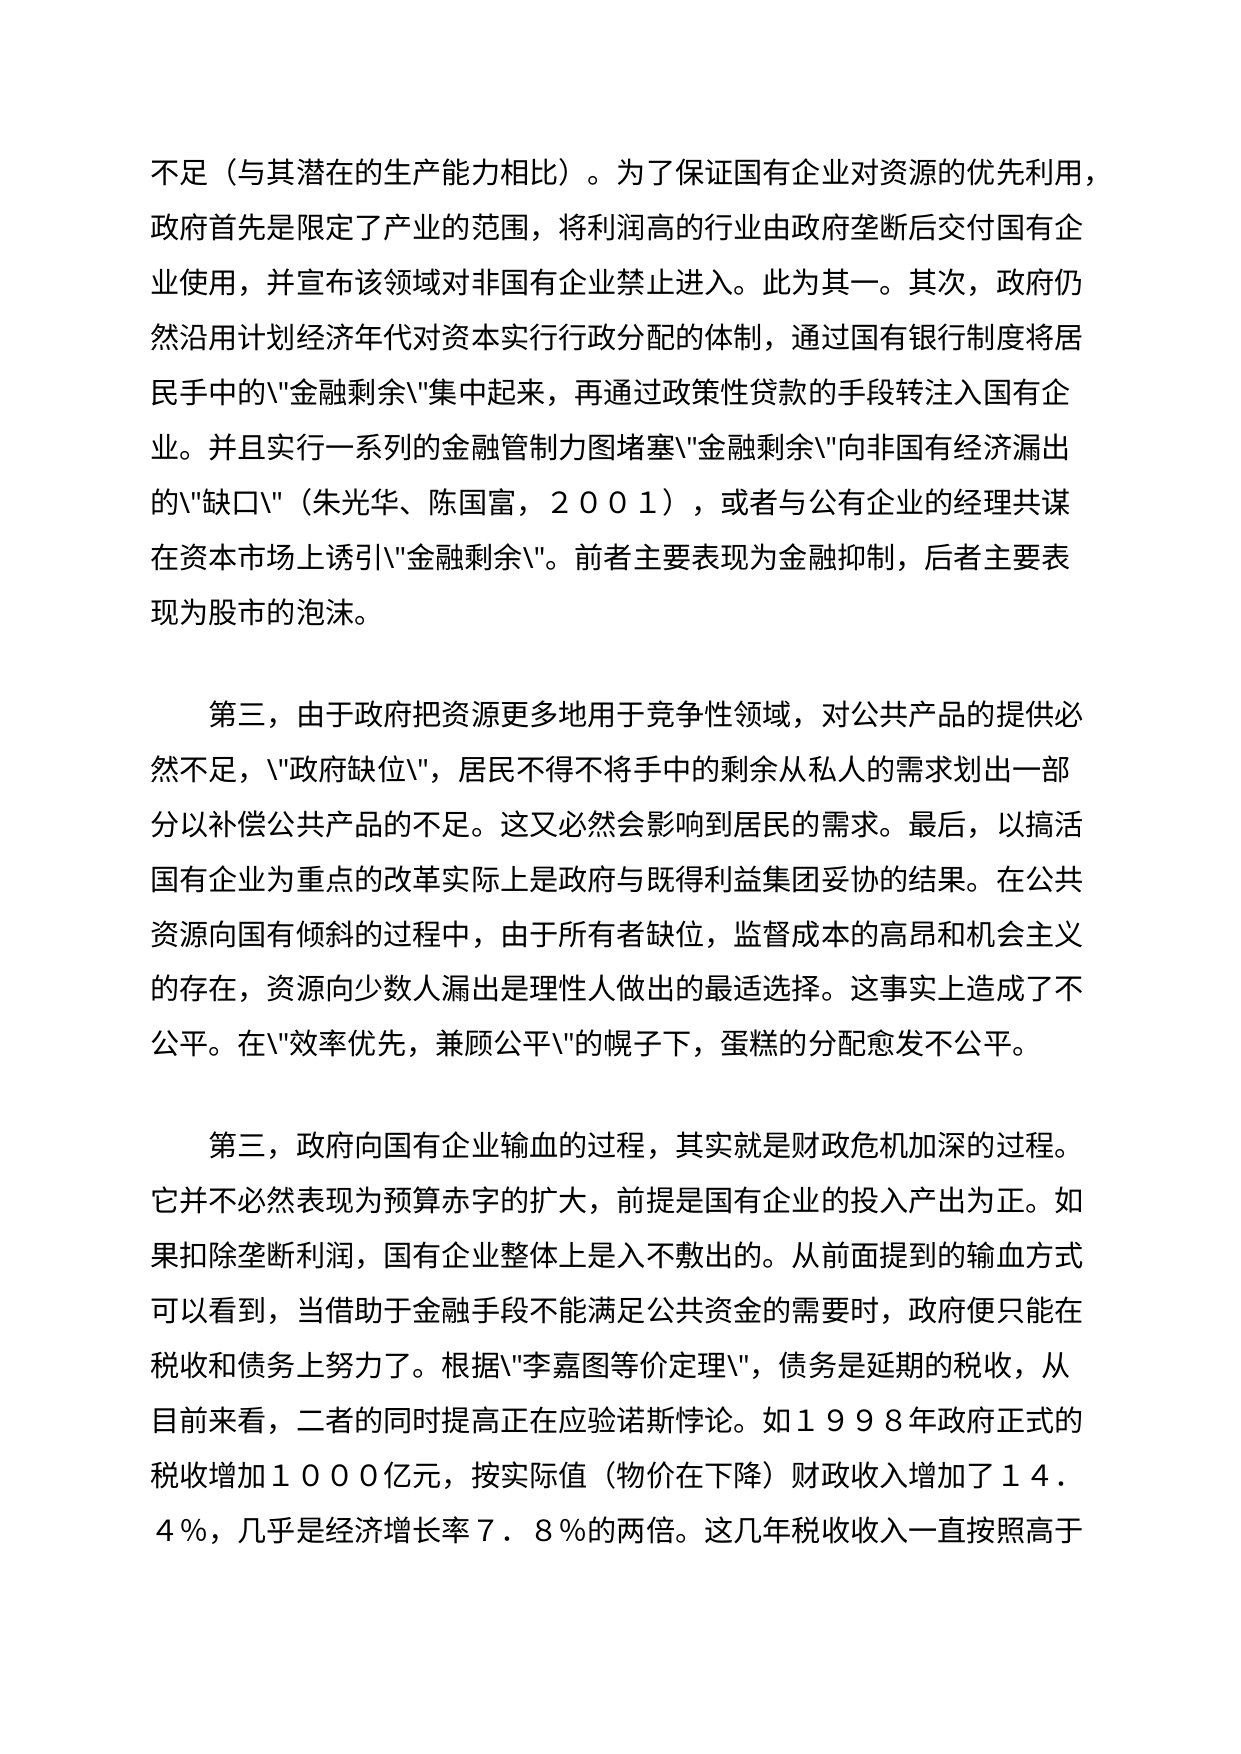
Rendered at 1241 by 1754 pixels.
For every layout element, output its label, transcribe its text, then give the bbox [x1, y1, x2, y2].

text 第三，由于政府把资源更多地用于竞争性领域，对公共产品的提供必然不足，\"政府缺位\"，居民不得不将手中的剩余从私人的需求划出一部分以补偿公共产品的不足。这又必然会影响到居民的需求。最后，以搞活国有企业为重点的改革实际上是政府与既得利益集团妥协的结果。在公共资源向国有倾斜的过程中，由于所有者缺位，监督成本的高昂和机会主义的存在，资源向少数人漏出是理性人做出的最适选择。这事实上造成了不公平。在\"效率优先，兼顾公平\"的幌子下，蛋糕的分配愈发不公平。 [150, 691, 1090, 1063]
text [150, 1123, 1090, 1549]
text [150, 150, 1090, 632]
